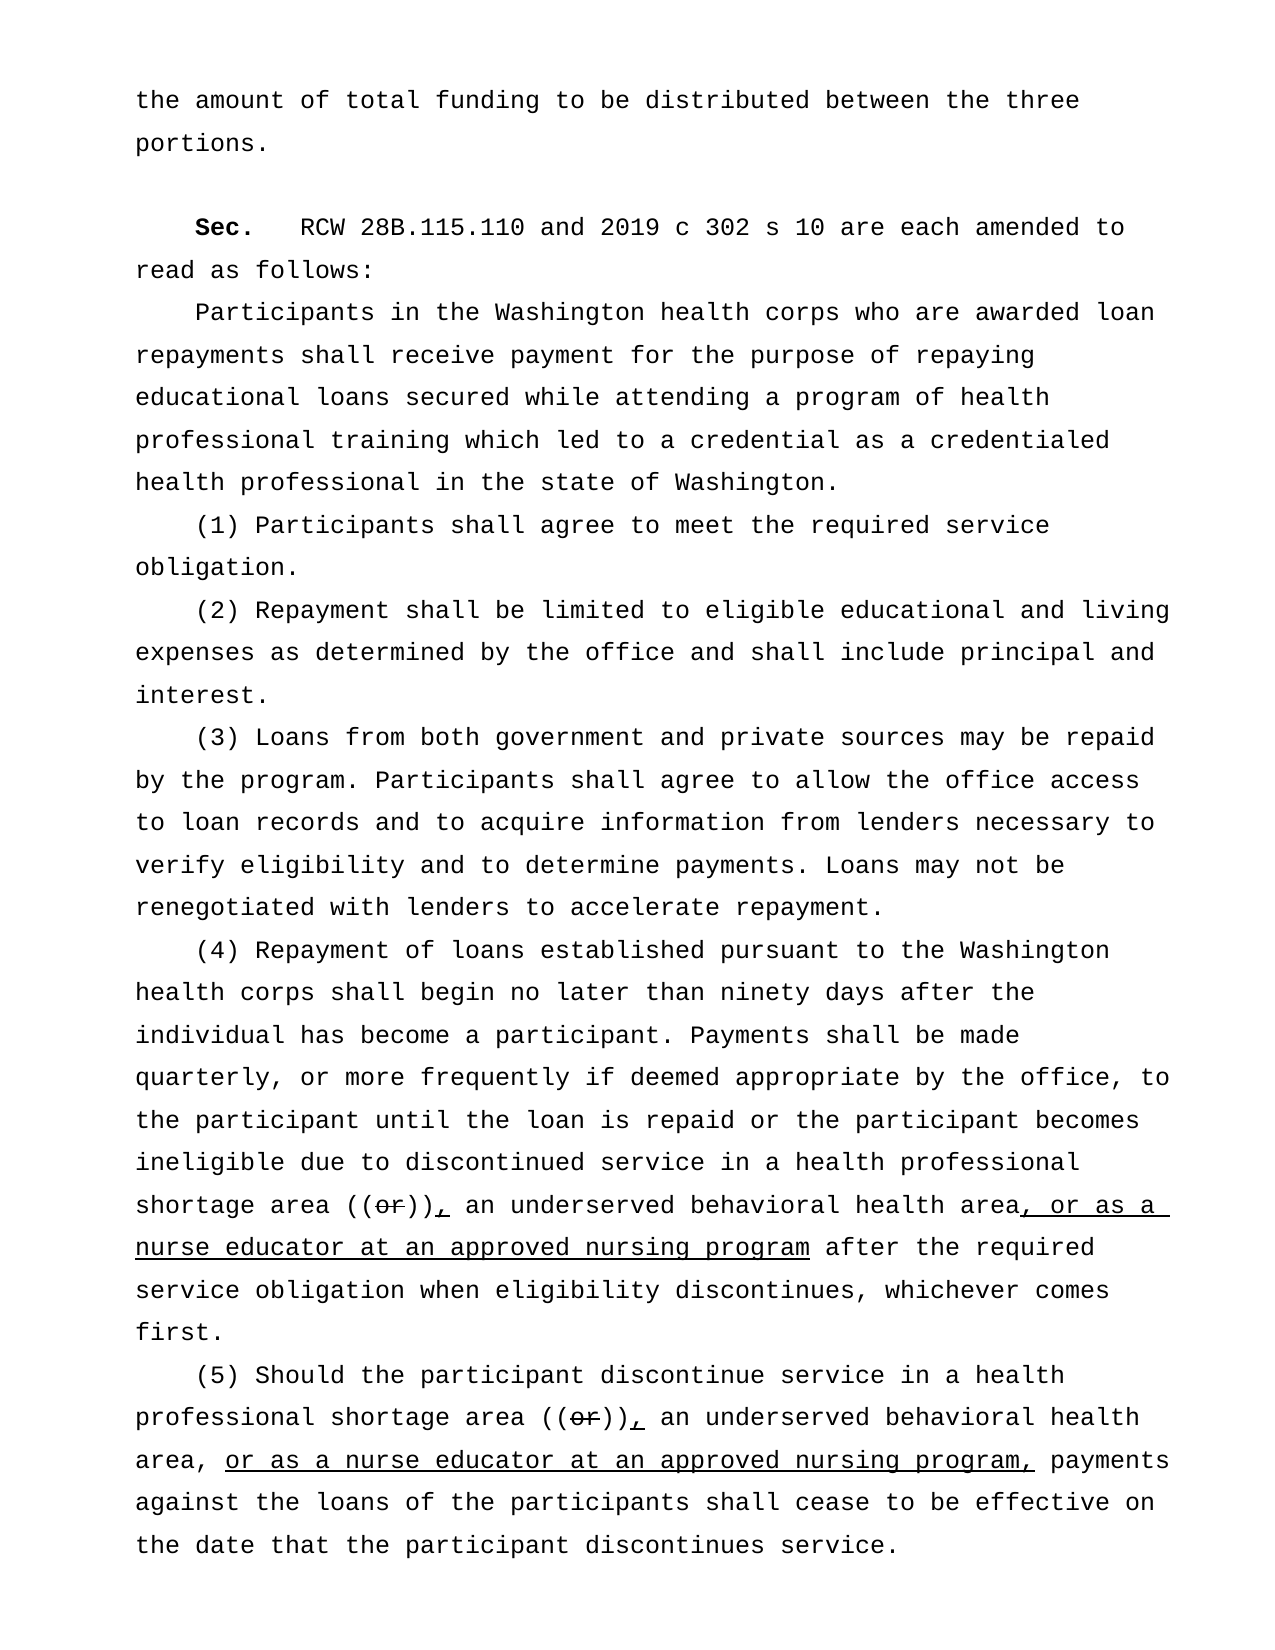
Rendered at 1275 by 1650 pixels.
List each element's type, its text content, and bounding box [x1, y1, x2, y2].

text (3) Loans from both government and private sources may be repaid by the program. Participants shall agree to allow the office access to loan records and to acquire information from lenders necessary to verify eligibility and to determine payments. Loans may not be renegotiated with lenders to accelerate repayment. [135, 712, 1170, 924]
text Sec. RCW 28B.115.110 and 2019 c 302 s 10 are each amended to read as follows: [135, 202, 1170, 287]
text Participants in the Washington health corps who are awarded loan repayments shall receive payment for the purpose of repaying educational loans secured while attending a program of health professional training which led to a credential as a credentialed health professional in the state of Washington. [135, 287, 1170, 499]
text (1) Participants shall agree to meet the required service obligation. [135, 499, 1170, 584]
text (5) Should the participant discontinue service in a health professional shortage area ((or)), an underserved behavioral health area, or as a nurse educator at an approved nursing program, payments against the loans of the participants shall cease to be effective on the date that the participant discontinues service. [135, 1349, 1170, 1562]
text (2) Repayment shall be limited to eligible educational and living expenses as determined by the office and shall include principal and interest. [135, 584, 1170, 712]
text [135, 75, 1170, 160]
text (4) Repayment of loans established pursuant to the Washington health corps shall begin no later than ninety days after the individual has become a participant. Payments shall be made quarterly, or more frequently if deemed appropriate by the office, to the participant until the loan is repaid or the participant becomes ineligible due to discontinued service in a health professional shortage area ((or)), an underserved behavioral health area, or as a nurse educator at an approved nursing program after the required service obligation when eligibility discontinues, whichever comes first. [135, 924, 1170, 1349]
